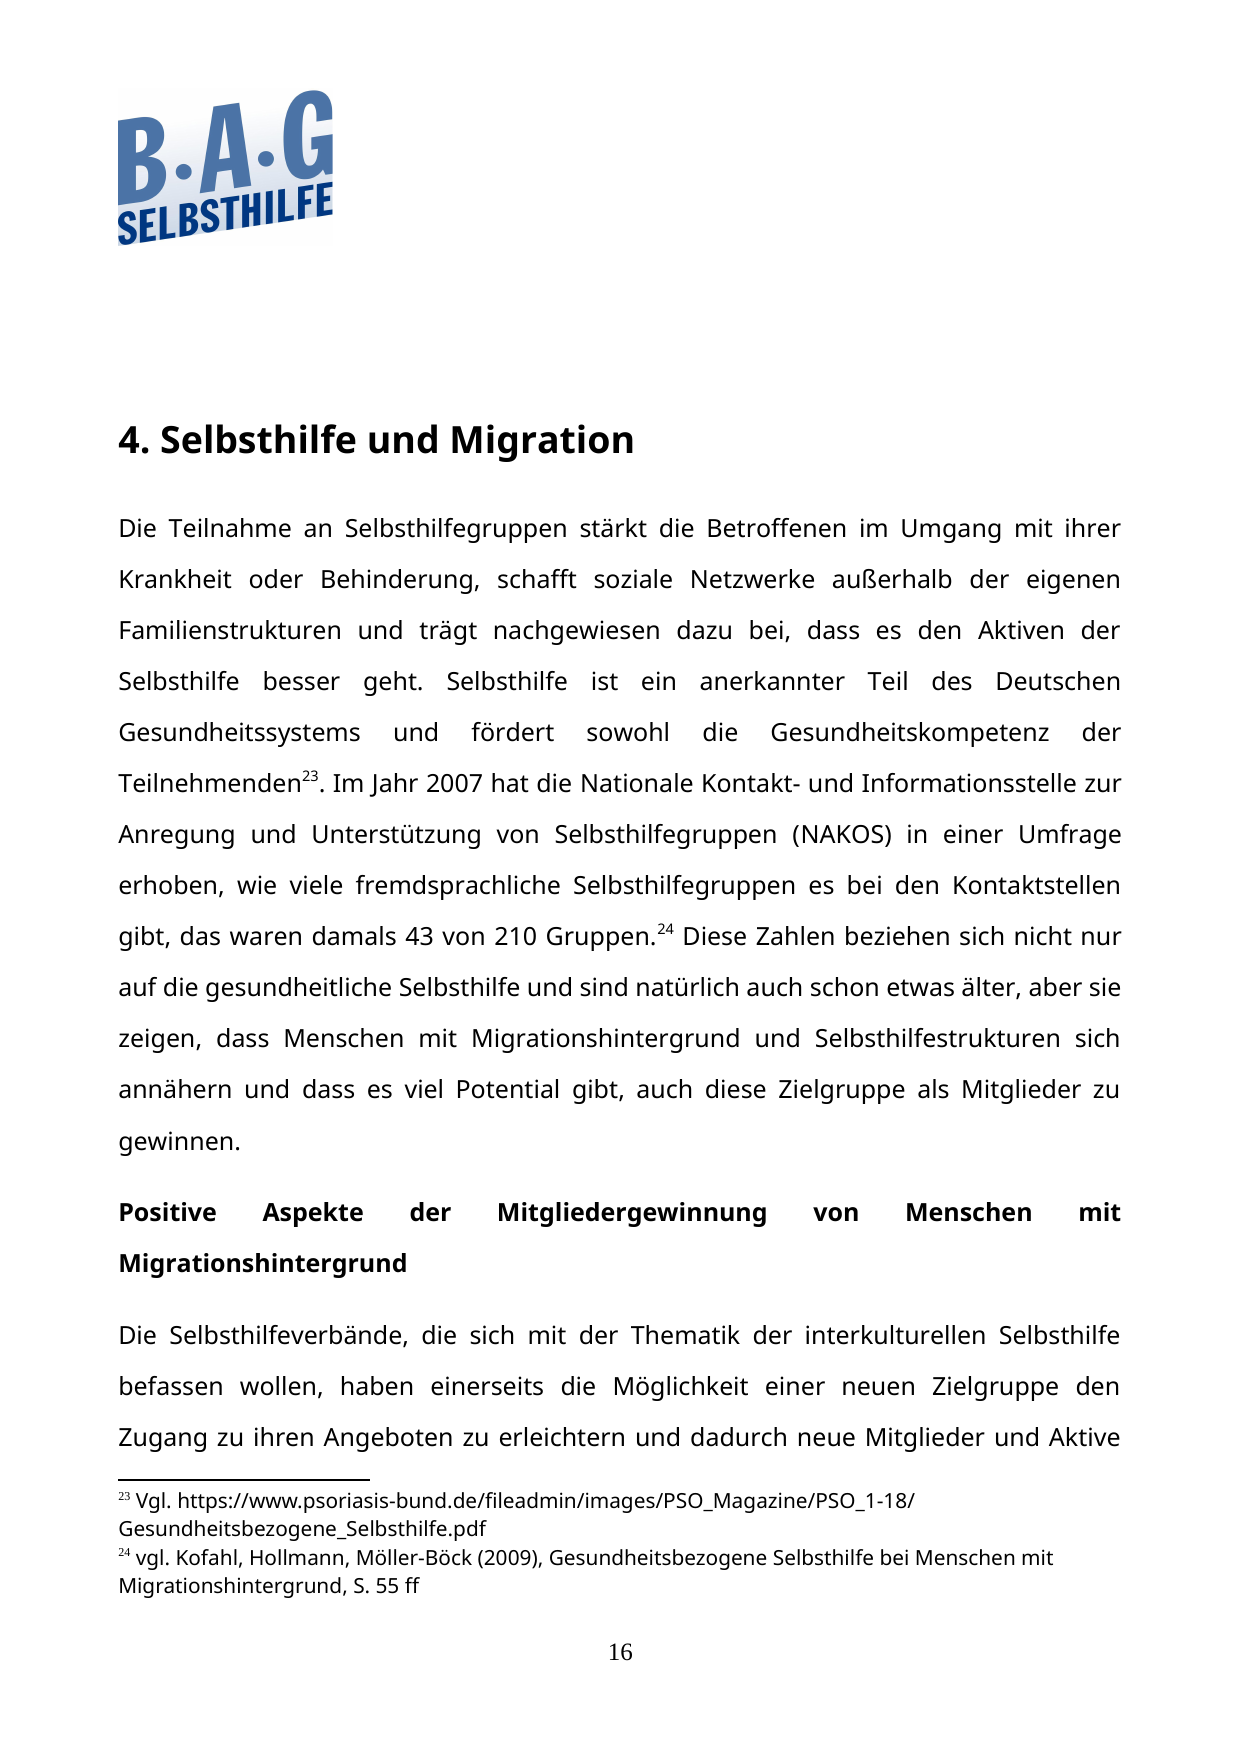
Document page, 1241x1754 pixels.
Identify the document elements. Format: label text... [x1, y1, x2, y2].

text Die Teilnahme an Selbsthilfegruppen stärkt die Betroffenen im Umgang mit ihrer Krankheit oder Behinderung, schafft soziale Netzwerke außerhalb der eigenen Familienstrukturen und trägt nachgewiesen dazu bei, dass es den Aktiven der Selbsthilfe besser geht. Selbsthilfe ist ein anerkannter Teil des Deutschen Gesundheitssystems und fördert sowohl die Gesundheitskompetenz der Teilnehmenden. Im Jahr 2007 hat die Nationale Kontakt- und Informationsstelle zur Anregung und Unterstützung von Selbsthilfegruppen (NAKOS) in einer Umfrage erhoben, wie viele fremdsprachliche Selbsthilfegruppen es bei den Kontaktstellen gibt, das waren damals 43 von 210 Gruppen. Diese Zahlen beziehen sich nicht nur auf die gesundheitliche Selbsthilfe und sind natürlich auch schon etwas älter, aber sie zeigen, dass Menschen mit Migrationshintergrund und Selbsthilfestrukturen sich annähern und dass es viel Potential gibt, auch diese Zielgruppe als Mitglieder zu gewinnen. [118, 511, 1122, 1157]
picture [118, 88, 333, 246]
text Positive Aspekte der Mitgliedergewinnung von Menschen mit Migrationshintergrund [118, 1195, 1122, 1280]
subtitle 4. Selbsthilfe und Migration [118, 413, 1122, 464]
